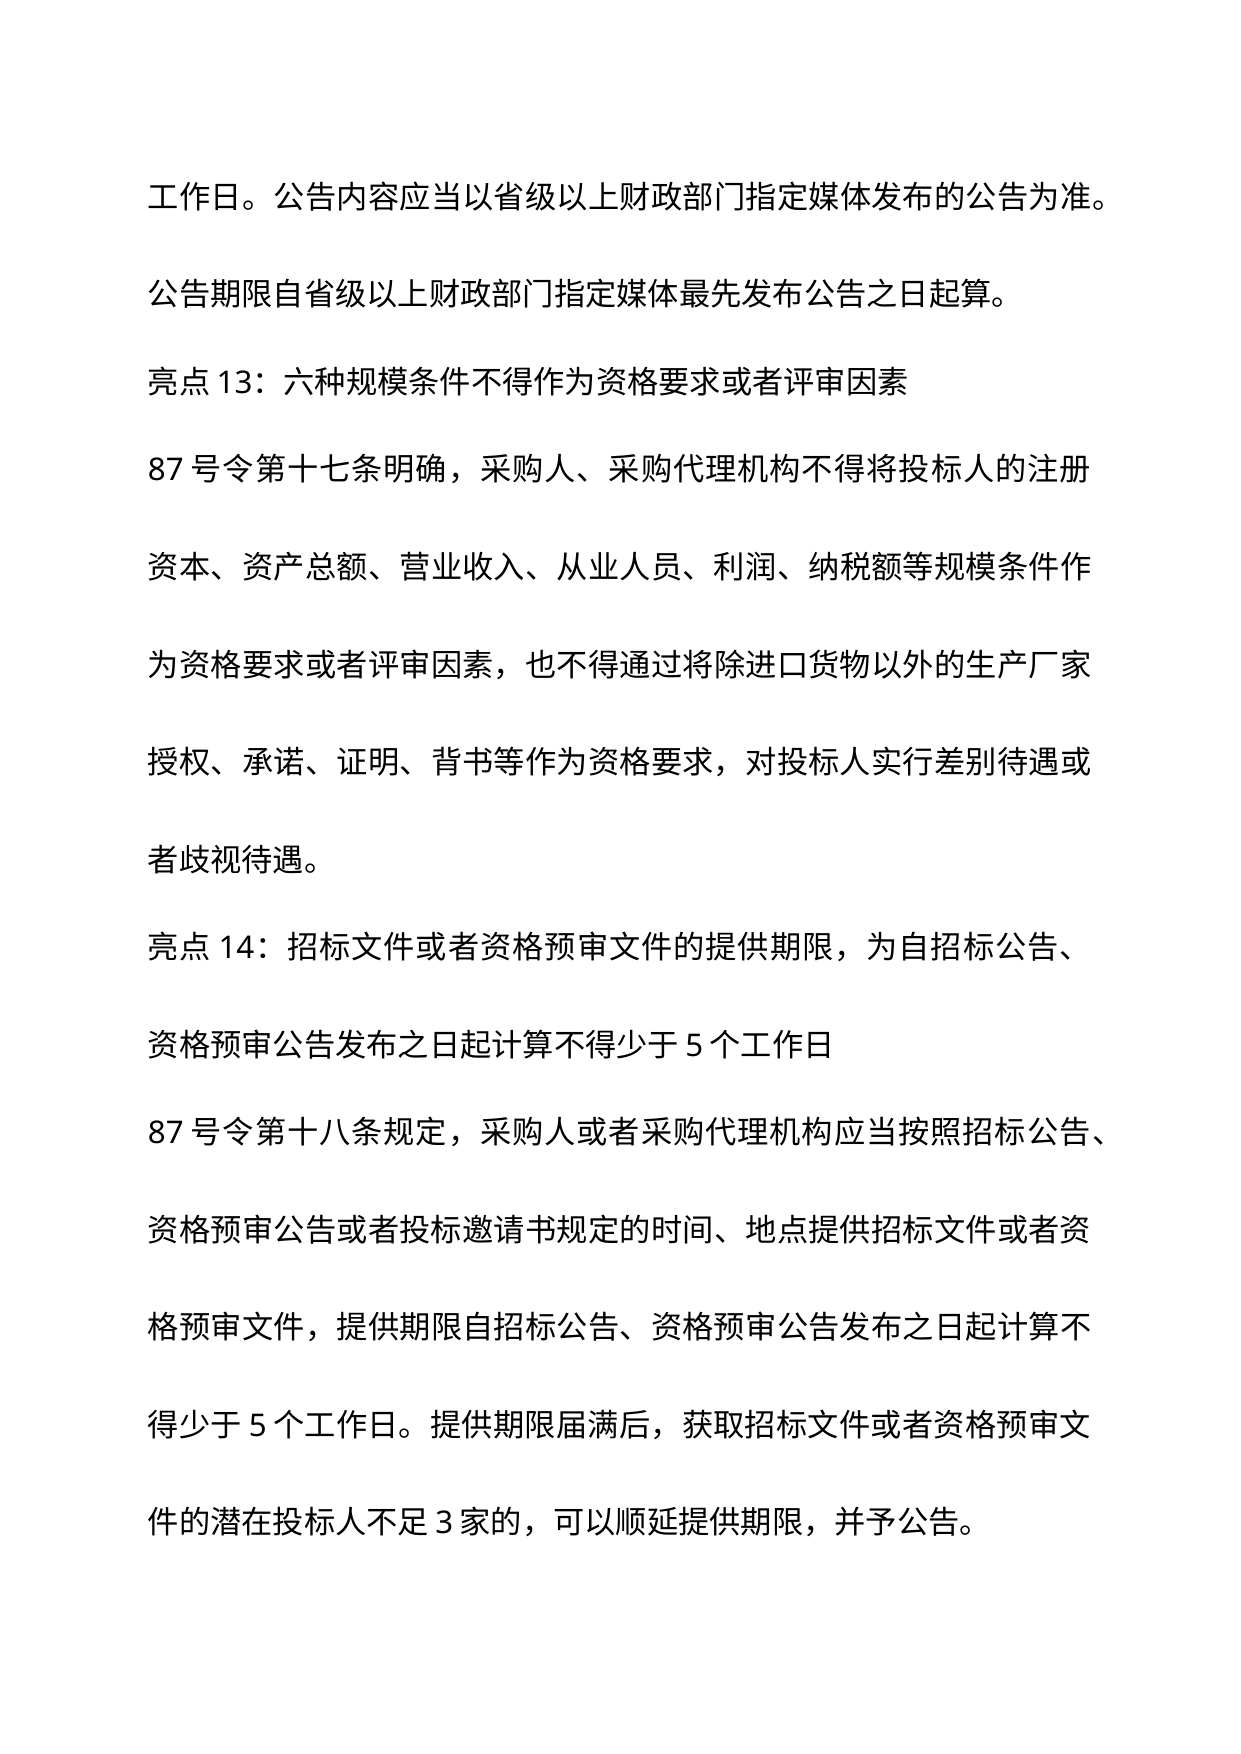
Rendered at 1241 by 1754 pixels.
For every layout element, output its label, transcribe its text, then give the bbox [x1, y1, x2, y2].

text 87号令第十七条明确，采购人、采购代理机构不得将投标人的注册资本、资产总额、营业收入、从业人员、利润、纳税额等规模条件作为资格要求或者评审因素，也不得通过将除进口货物以外的生产厂家授权、承诺、证明、背书等作为资格要求，对投标人实行差别待遇或者歧视待遇。 [148, 435, 1093, 890]
text 亮点13：六种规模条件不得作为资格要求或者评审因素 [148, 347, 1093, 412]
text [148, 162, 1093, 324]
text 亮点14：招标文件或者资格预审文件的提供期限，为自招标公告、资格预审公告发布之日起计算不得少于5个工作日 [148, 912, 1093, 1075]
text 87号令第十八条规定，采购人或者采购代理机构应当按照招标公告、资格预审公告或者投标邀请书规定的时间、地点提供招标文件或者资格预审文件，提供期限自招标公告、资格预审公告发布之日起计算不得少于5个工作日。提供期限届满后，获取招标文件或者资格预审文件的潜在投标人不足3家的，可以顺延提供期限，并予公告。 [148, 1098, 1093, 1553]
